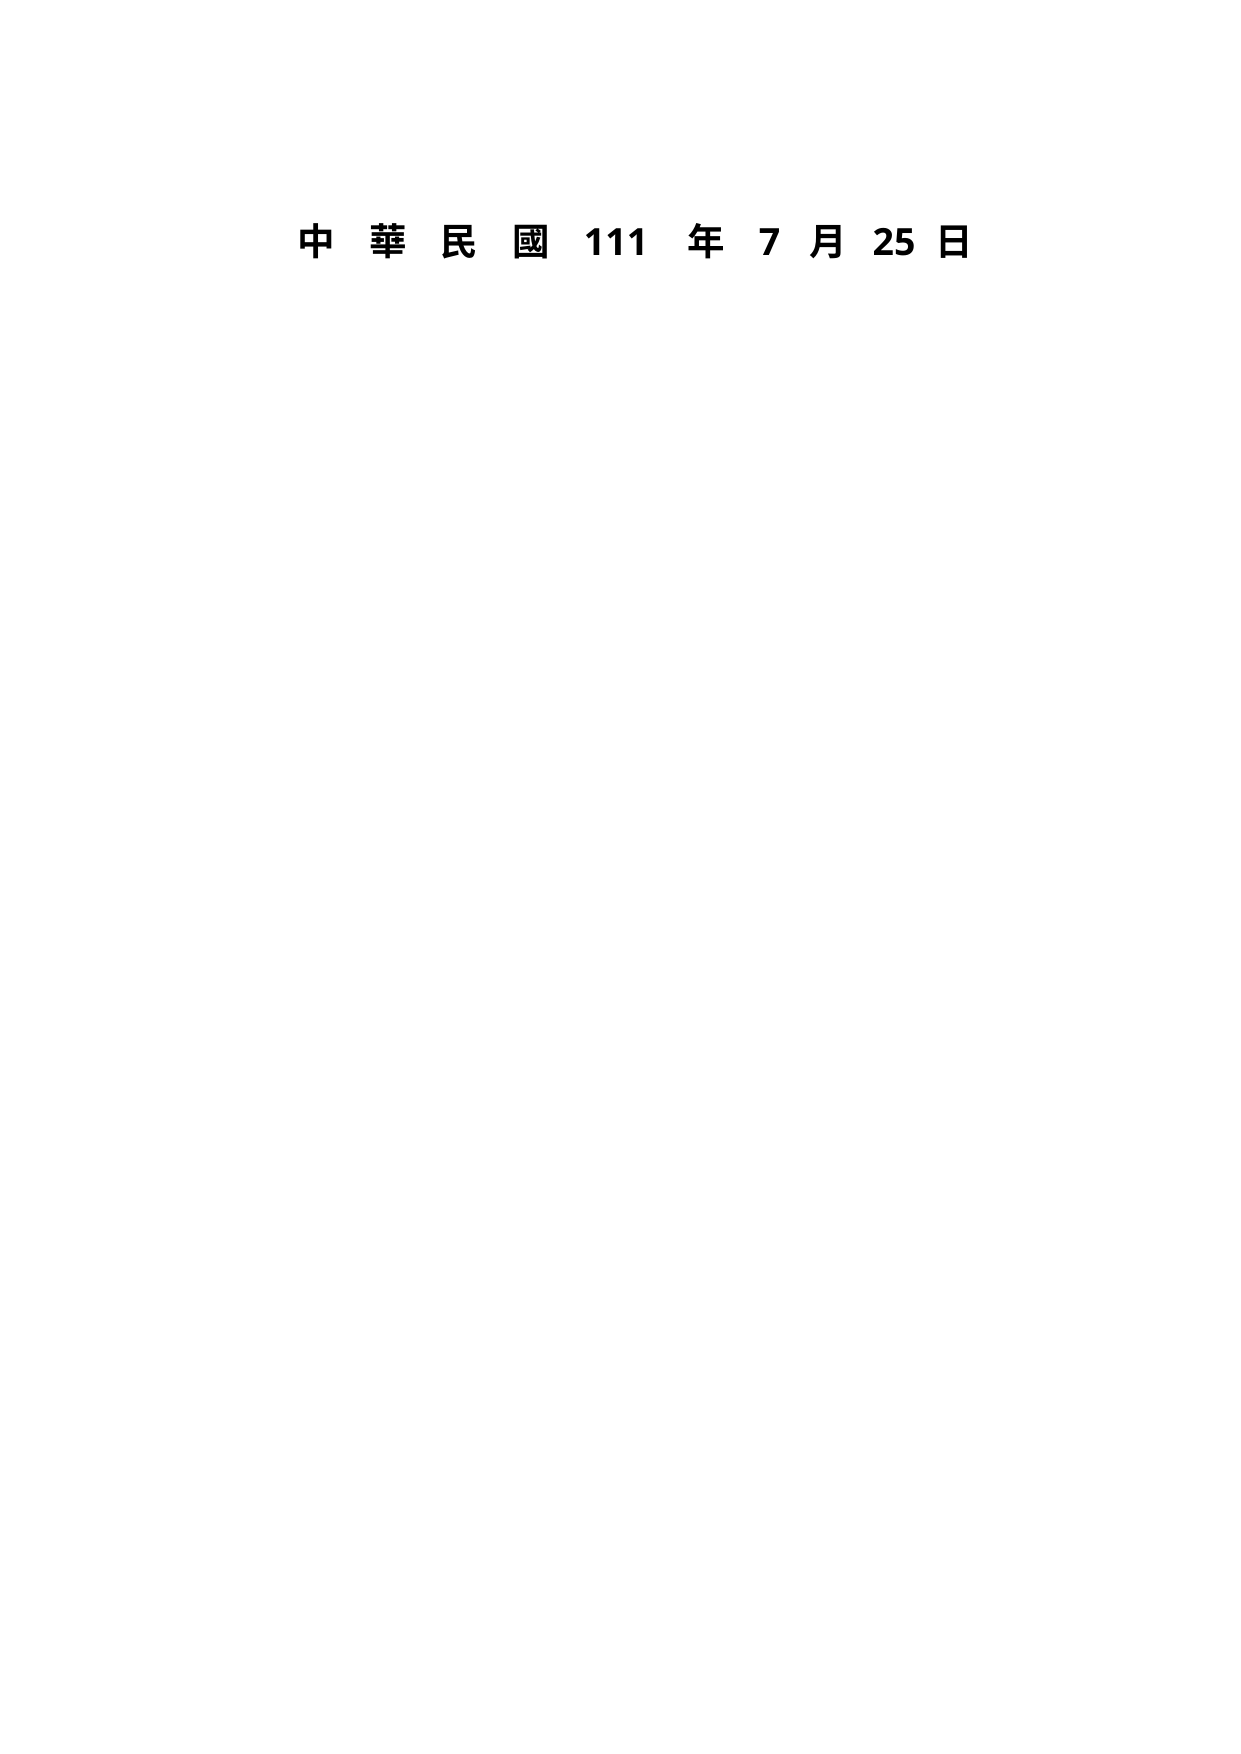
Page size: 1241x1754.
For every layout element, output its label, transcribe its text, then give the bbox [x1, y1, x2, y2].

text 中 華 民 國 111 年 7 月 25 日 [118, 202, 1152, 277]
